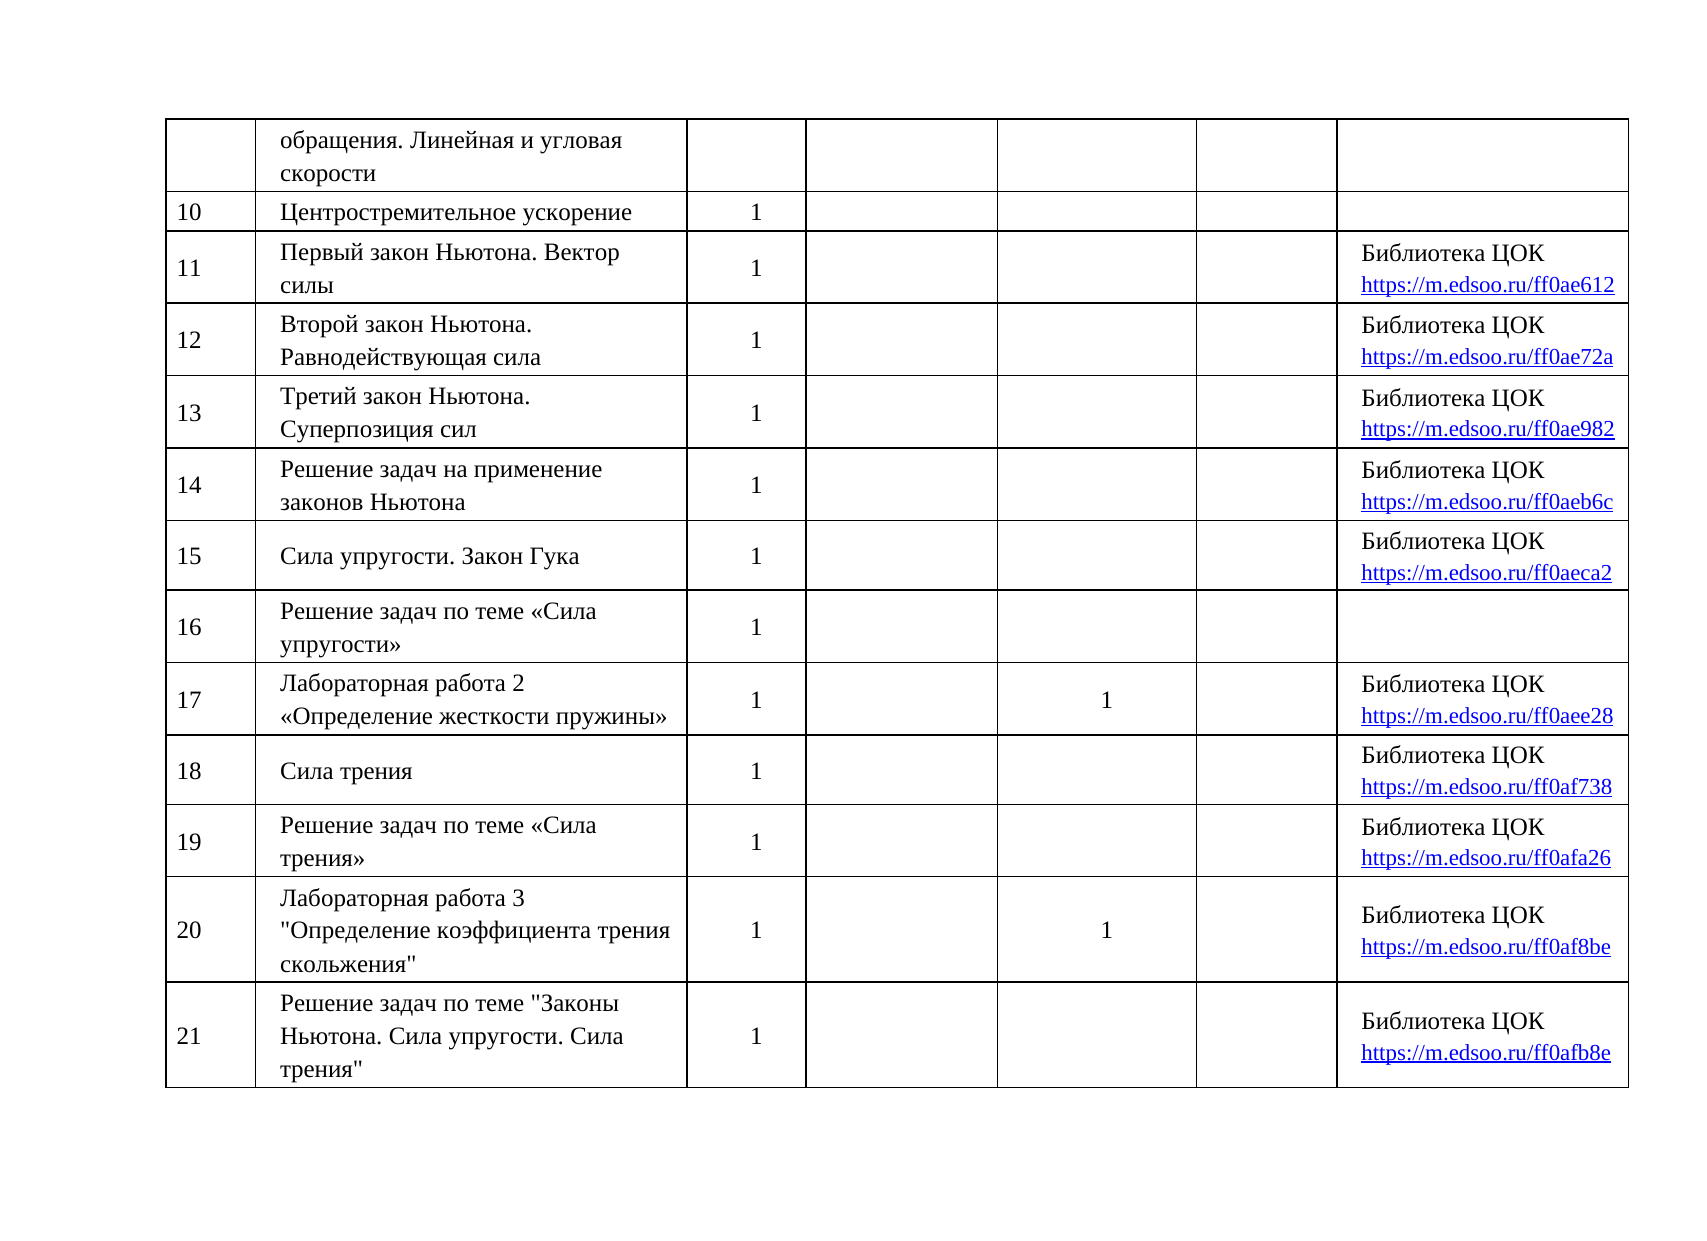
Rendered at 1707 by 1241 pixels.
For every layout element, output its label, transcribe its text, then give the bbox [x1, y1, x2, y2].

table_cell 20 [167, 877, 255, 981]
table_cell Библиотека ЦОК https://m.edsoo.ru/ff0afb8e [1338, 983, 1628, 1087]
table_cell [807, 304, 997, 375]
table_cell [998, 736, 1196, 803]
table_cell 15 [167, 521, 255, 589]
table_cell [998, 521, 1196, 589]
table_cell [1197, 521, 1336, 589]
table_cell 9 [167, 120, 255, 191]
table_cell Сила трения [256, 736, 686, 803]
table_cell [998, 449, 1196, 519]
table_cell 1 [998, 663, 1196, 734]
table_cell Библиотека ЦОК https://m.edsoo.ru/ff0aeca2 [1338, 521, 1628, 589]
table_cell [807, 736, 997, 803]
table_cell [807, 120, 997, 191]
table_cell [998, 983, 1196, 1087]
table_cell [1338, 120, 1628, 191]
table_cell [807, 449, 997, 519]
table_cell [807, 521, 997, 589]
table_cell [1197, 192, 1336, 230]
table_cell 1 [688, 663, 805, 734]
table_cell [998, 376, 1196, 447]
table_cell Сила упругости. Закон Гука [256, 521, 686, 589]
table_cell 10 [167, 192, 255, 230]
table_cell Лабораторная работа 2 «Определение жесткости пружины» [256, 663, 686, 734]
table_cell [807, 983, 997, 1087]
table_cell Библиотека ЦОК https://m.edsoo.ru/ff0aeb6c [1338, 449, 1628, 519]
table_cell [1197, 120, 1336, 191]
table_cell [807, 877, 997, 981]
table_cell [998, 232, 1196, 302]
table_cell [1197, 663, 1336, 734]
table_cell 1 [688, 304, 805, 375]
table_cell Библиотека ЦОК https://m.edsoo.ru/ff0ae982 [1338, 376, 1628, 447]
table_cell [1197, 376, 1336, 447]
table_cell Библиотека ЦОК https://m.edsoo.ru/ff0af738 [1338, 736, 1628, 803]
table_cell 13 [167, 376, 255, 447]
table_cell [1197, 591, 1336, 661]
table_cell [807, 805, 997, 876]
table_cell 17 [167, 663, 255, 734]
table_cell 1 [688, 232, 805, 302]
table_cell Библиотека ЦОК https://m.edsoo.ru/ff0af8be [1338, 877, 1628, 981]
table_cell [1338, 192, 1628, 230]
table_cell 1 [998, 877, 1196, 981]
table_cell [807, 663, 997, 734]
table_cell Решение задач по теме "Законы Ньютона. Сила упругости. Сила трения" [256, 983, 686, 1087]
table_cell Лабораторная работа 3 "Определение коэффициента трения скольжения" [256, 877, 686, 981]
table_cell Библиотека ЦОК https://m.edsoo.ru/ff0ae612 [1338, 232, 1628, 302]
table_cell 1 [688, 376, 805, 447]
table_cell Первый закон Ньютона. Вектор силы [256, 232, 686, 302]
table_cell 1 [688, 591, 805, 661]
table_cell 12 [167, 304, 255, 375]
table_cell 1 [688, 192, 805, 230]
table_cell 21 [167, 983, 255, 1087]
table_cell [807, 232, 997, 302]
table_cell [1197, 877, 1336, 981]
table_cell Третий закон Ньютона. Суперпозиция сил [256, 376, 686, 447]
table_cell [1197, 232, 1336, 302]
table_cell 14 [167, 449, 255, 519]
table_cell 11 [167, 232, 255, 302]
table_cell 16 [167, 591, 255, 661]
table_cell 1 [688, 521, 805, 589]
table_cell [1197, 304, 1336, 375]
table_cell Центростремительное ускорение [256, 192, 686, 230]
table_cell [807, 192, 997, 230]
table_cell 1 [688, 983, 805, 1087]
table_cell Решение задач по теме «Сила упругости» [256, 591, 686, 661]
table_cell 1 [688, 805, 805, 876]
table_cell 19 [167, 805, 255, 876]
table_cell [998, 192, 1196, 230]
table_cell Решение задач на применение законов Ньютона [256, 449, 686, 519]
table_cell [1197, 805, 1336, 876]
table_cell 1 [688, 736, 805, 803]
table_cell 1 [688, 449, 805, 519]
table_cell Второй закон Ньютона. Равнодействующая сила [256, 304, 686, 375]
table_cell 18 [167, 736, 255, 803]
table_cell [807, 591, 997, 661]
table_cell [1197, 983, 1336, 1087]
table_cell Библиотека ЦОК https://m.edsoo.ru/ff0aee28 [1338, 663, 1628, 734]
table_cell [807, 376, 997, 447]
table_cell 1 [688, 120, 805, 191]
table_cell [256, 120, 686, 191]
table_cell [998, 304, 1196, 375]
table_cell [1197, 449, 1336, 519]
table_cell Решение задач по теме «Сила трения» [256, 805, 686, 876]
table_cell 1 [688, 877, 805, 981]
table_cell Библиотека ЦОК https://m.edsoo.ru/ff0afa26 [1338, 805, 1628, 876]
table_cell [998, 120, 1196, 191]
table_cell [998, 591, 1196, 661]
table_cell [1197, 736, 1336, 803]
table_cell Библиотека ЦОК https://m.edsoo.ru/ff0ae72a [1338, 304, 1628, 375]
table_cell [1338, 591, 1628, 661]
table_cell [998, 805, 1196, 876]
